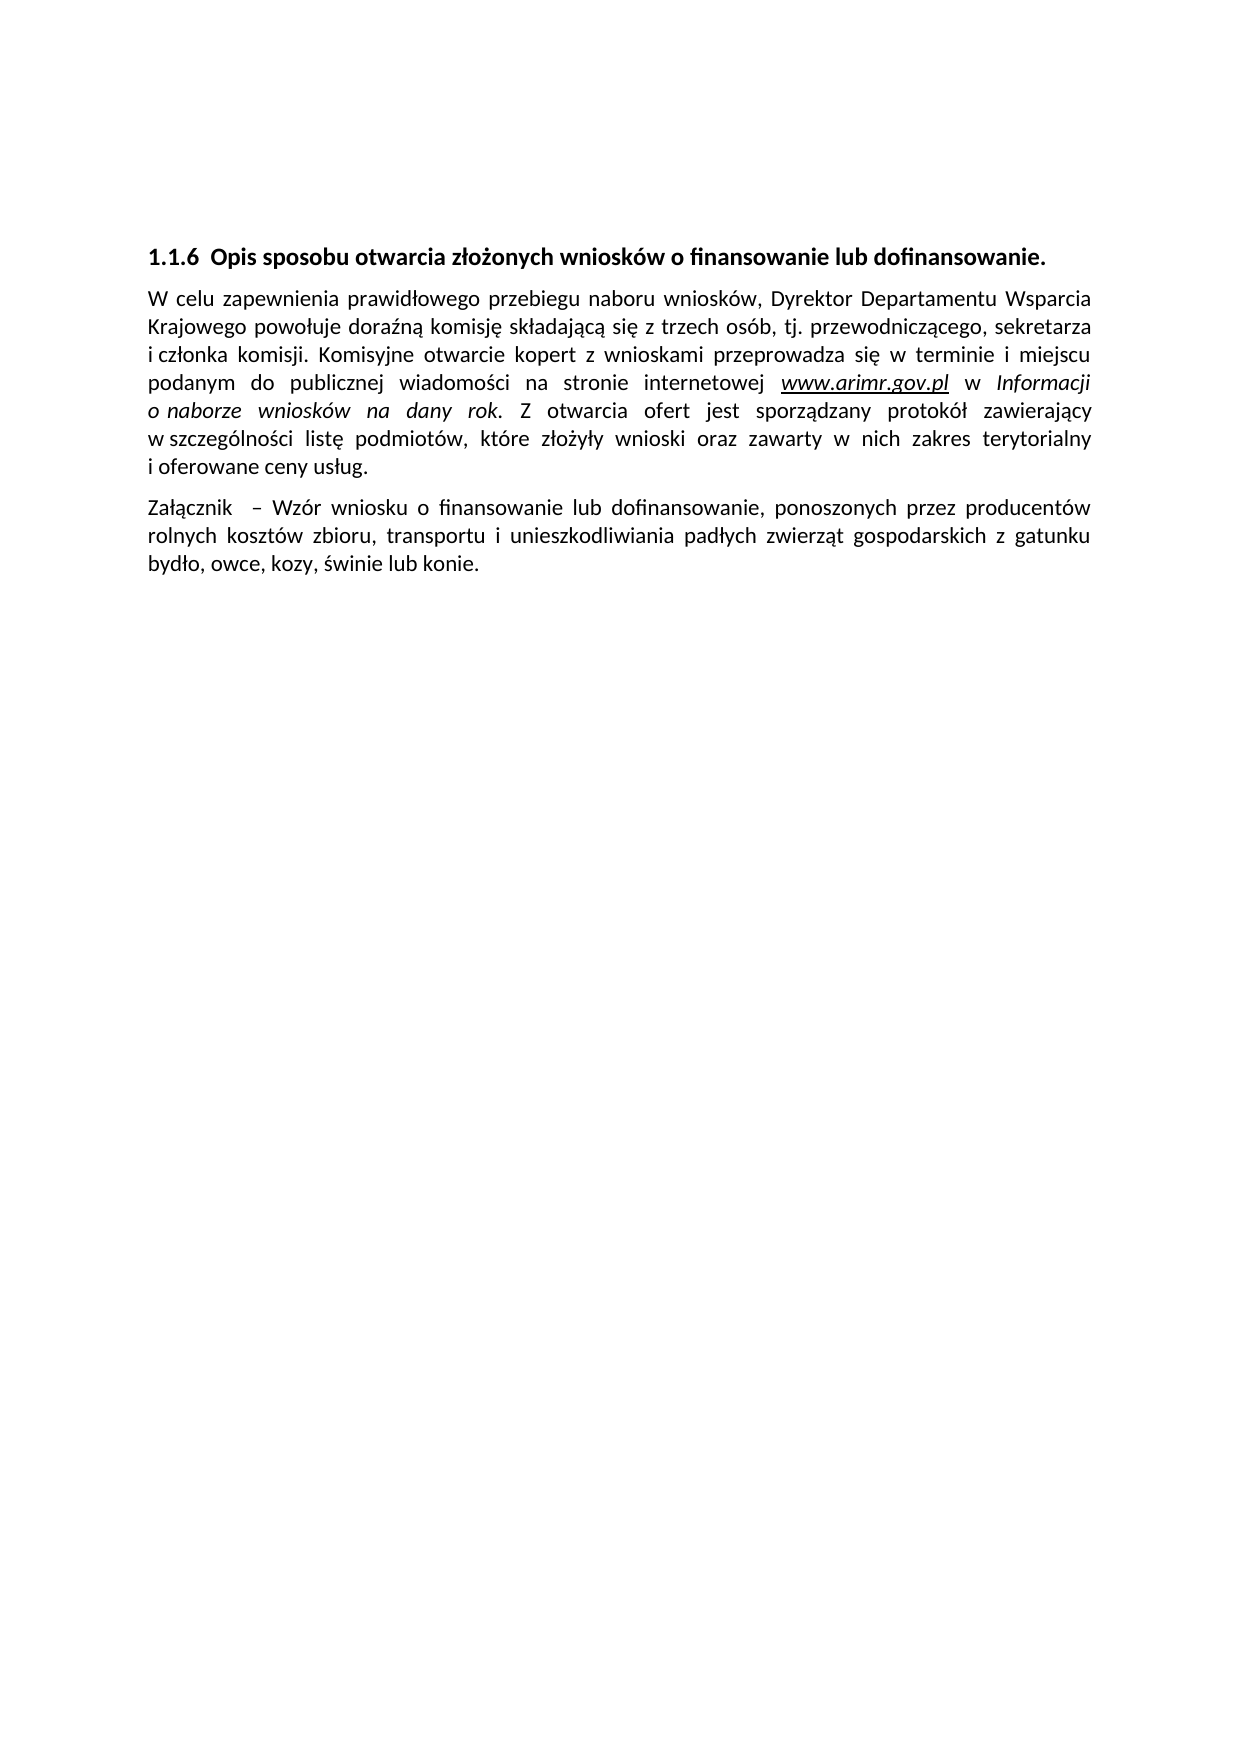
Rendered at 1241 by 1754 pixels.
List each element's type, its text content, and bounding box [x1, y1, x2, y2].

text W celu zapewnienia prawidłowego przebiegu naboru wniosków, Dyrektor Departamentu Wsparcia Krajowego powołuje doraźną komisję składającą się z trzech osób, tj. przewodniczącego, sekretarza i członka komisji. Komisyjne otwarcie kopert z wnioskami przeprowadza się w terminie i miejscu podanym do publicznej wiadomości na stronie internetowej www.arimr.gov.pl w Informacji o naborze wniosków na dany rok. Z otwarcia ofert jest sporządzany protokół zawierający w szczególności listę podmiotów, które złożyły wnioski oraz zawarty w nich zakres terytorialny i oferowane ceny usług. [148, 284, 1093, 480]
text Załącznik – Wzór wniosku o finansowanie lub dofinansowanie, ponoszonych przez producentów rolnych kosztów zbioru, transportu i unieszkodliwiania padłych zwierząt gospodarskich z gatunku bydło, owce, kozy, świnie lub konie. [148, 493, 1093, 577]
text 1.1.6 Opis sposobu otwarcia złożonych wniosków o finansowanie lub dofinansowanie. [148, 241, 1093, 272]
